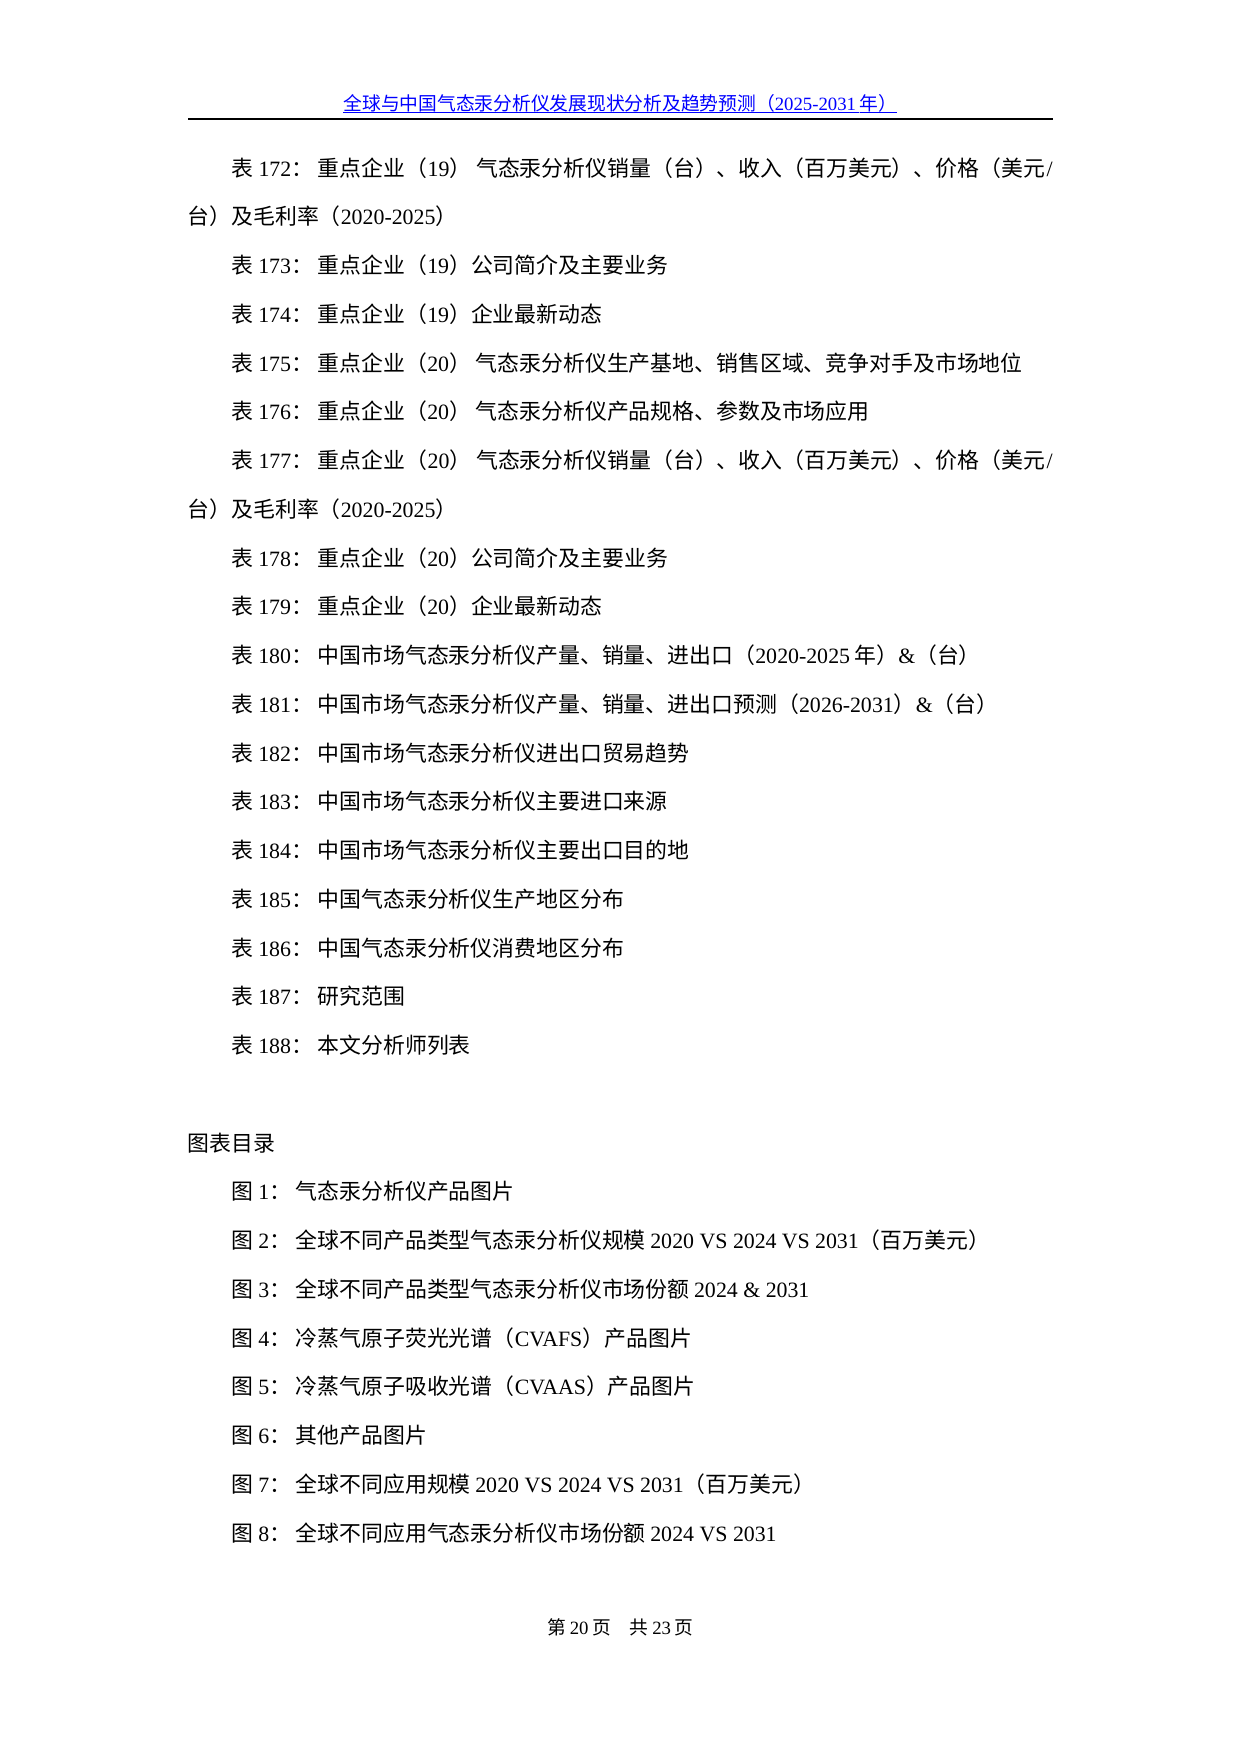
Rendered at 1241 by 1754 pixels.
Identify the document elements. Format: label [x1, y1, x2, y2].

text [187, 150, 1053, 1548]
